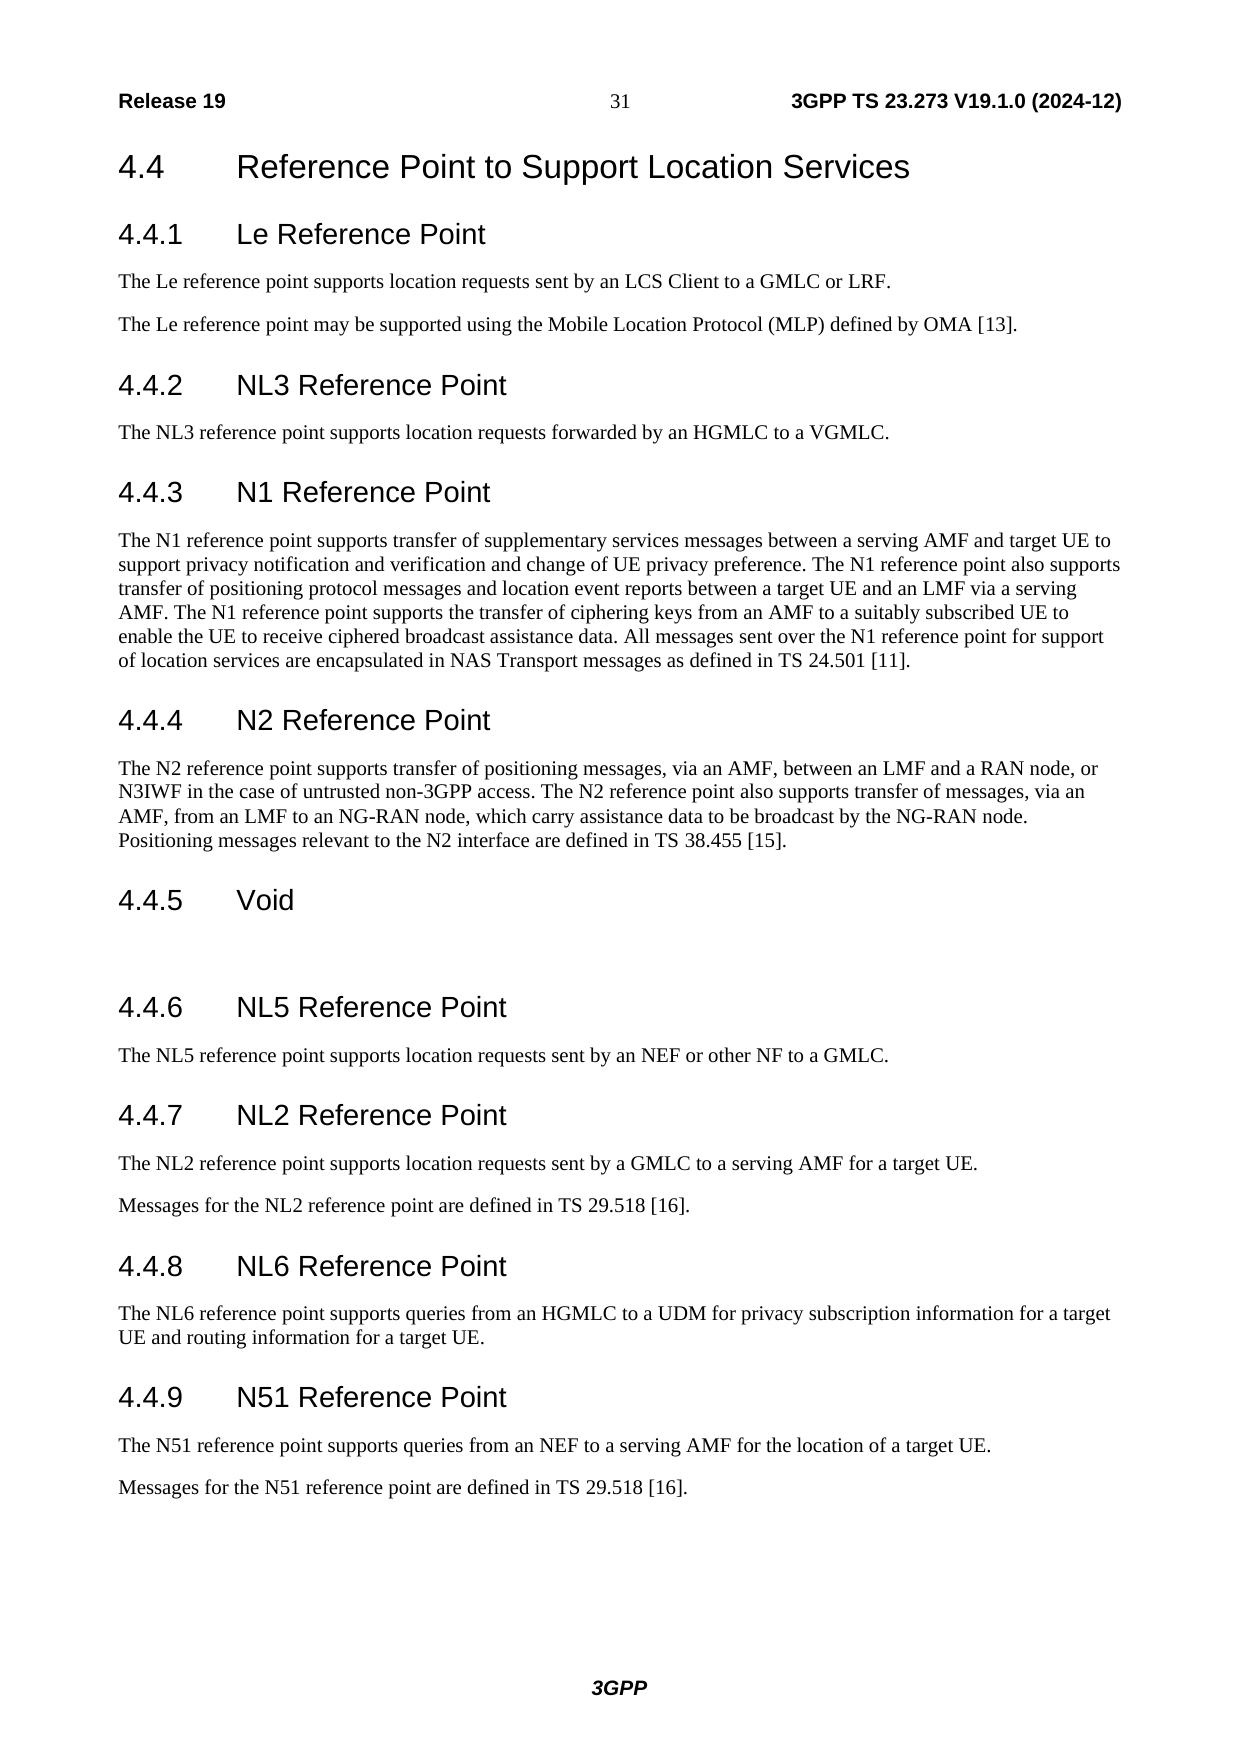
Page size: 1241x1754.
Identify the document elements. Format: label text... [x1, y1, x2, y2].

subtitle 4.4.4 N2 Reference Point [118, 703, 1122, 737]
subtitle 4.4.3 N1 Reference Point [118, 475, 1122, 509]
text The Le reference point may be supported using the Mobile Location Protocol (MLP) defined by OMA [13]. [118, 312, 1122, 336]
text Messages for the N51 reference point are defined in TS 29.518 [16]. [118, 1475, 1122, 1499]
text Messages for the NL2 reference point are defined in TS 29.518 [16]. [118, 1193, 1122, 1217]
text The N2 reference point supports transfer of positioning messages, via an AMF, between an LMF and a RAN node, or N3IWF in the case of untrusted non-3GPP access. The N2 reference point also supports transfer of messages, via an AMF, from an LMF to an NG-RAN node, which carry assistance data to be broadcast by the NG-RAN node. Positioning messages relevant to the N2 interface are defined in TS 38.455 [15]. [118, 755, 1122, 852]
subtitle 4.4.8 NL6 Reference Point [118, 1248, 1122, 1282]
subtitle 4.4.5 Void [118, 883, 1122, 916]
subtitle 4.4.9 N51 Reference Point [118, 1380, 1122, 1414]
text The NL2 reference point supports location requests sent by a GMLC to a serving AMF for a target UE. [118, 1150, 1122, 1174]
subtitle 4.4.1 Le Reference Point [118, 217, 1122, 251]
text The NL3 reference point supports location requests forwarded by an HGMLC to a VGMLC. [118, 420, 1122, 444]
subtitle 4.4 Reference Point to Support Location Services [118, 147, 1122, 186]
text The Le reference point supports location requests sent by an LCS Client to a GMLC or LRF. [118, 269, 1122, 293]
subtitle 4.4.2 NL3 Reference Point [118, 368, 1122, 401]
text The N51 reference point supports queries from an NEF to a serving AMF for the location of a target UE. [118, 1432, 1122, 1457]
subtitle 4.4.7 NL2 Reference Point [118, 1098, 1122, 1132]
text The N1 reference point supports transfer of supplementary services messages between a serving AMF and target UE to support privacy notification and verification and change of UE privacy preference. The N1 reference point also supports transfer of positioning protocol messages and location event reports between a target UE and an LMF via a serving AMF. The N1 reference point supports the transfer of ciphering keys from an AMF to a suitably subscribed UE to enable the UE to receive ciphered broadcast assistance data. All messages sent over the N1 reference point for support of location services are encapsulated in NAS Transport messages as defined in TS 24.501 [11]. [118, 527, 1122, 672]
text The NL6 reference point supports queries from an HGMLC to a UDM for privacy subscription information for a target UE and routing information for a target UE. [118, 1301, 1122, 1349]
subtitle 4.4.6 NL5 Reference Point [118, 991, 1122, 1024]
text The NL5 reference point supports location requests sent by an NEF or other NF to a GMLC. [118, 1043, 1122, 1067]
